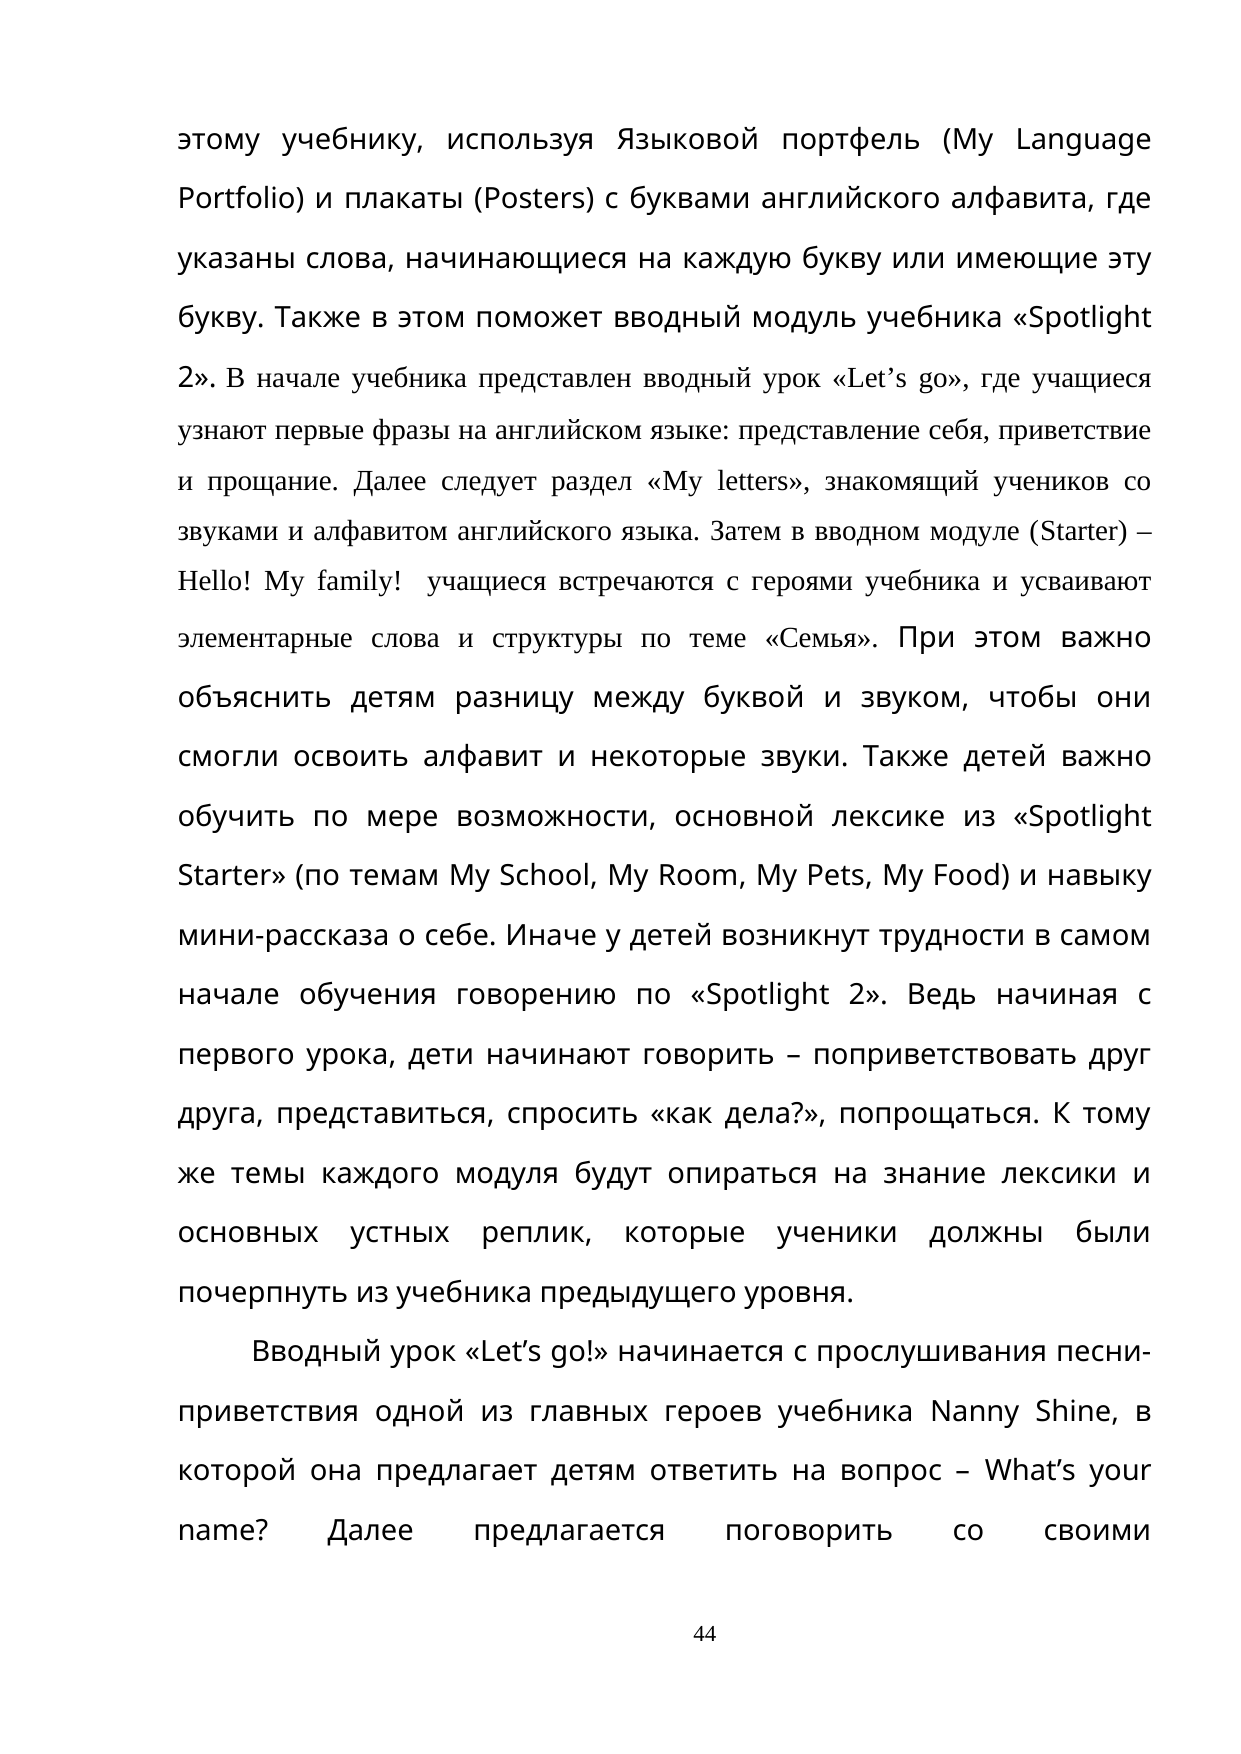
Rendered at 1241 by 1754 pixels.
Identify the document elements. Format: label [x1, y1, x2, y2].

text [177, 1331, 1152, 1549]
text [177, 118, 1152, 1311]
